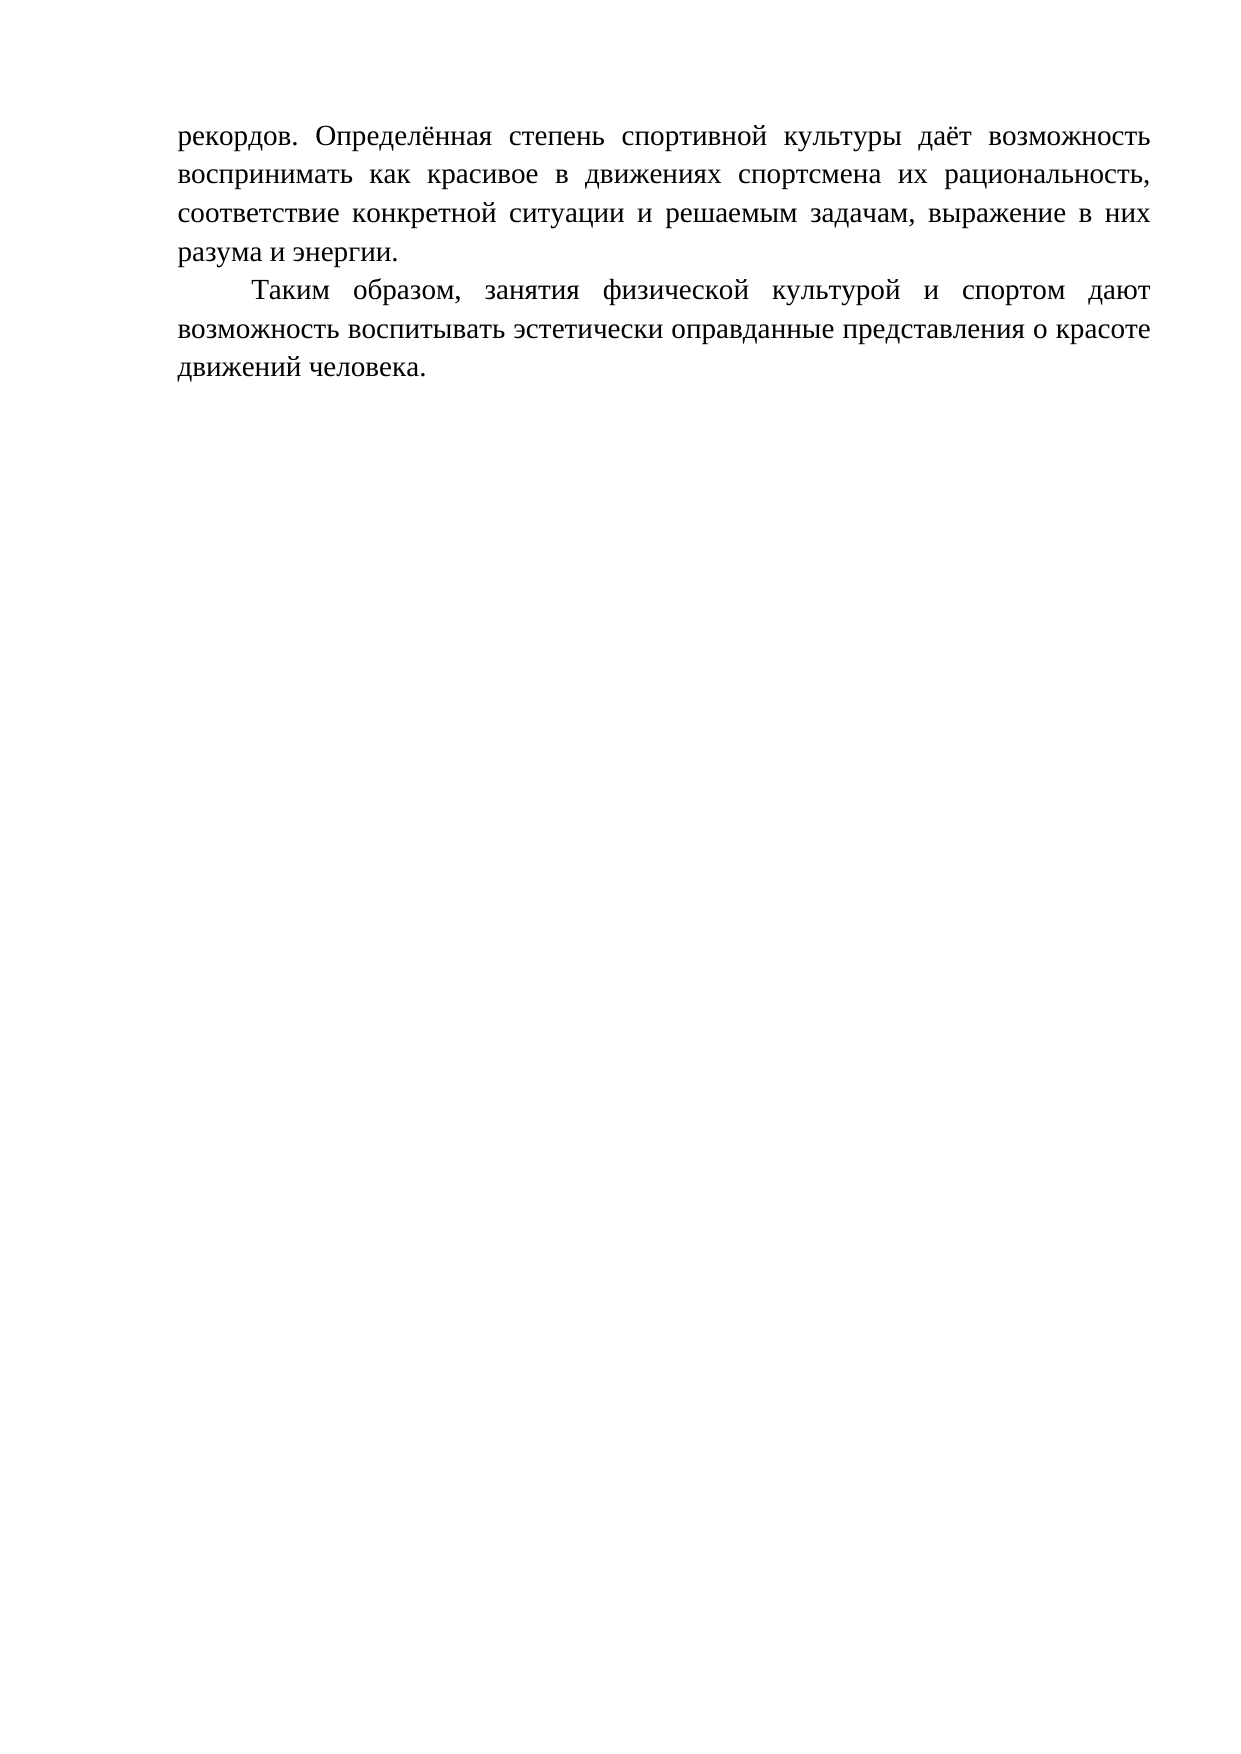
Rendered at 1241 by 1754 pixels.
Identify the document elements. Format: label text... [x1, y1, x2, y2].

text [177, 118, 1152, 267]
text Таким образом, занятия физической культурой и спортом дают возможность воспитывать эстетически оправданные представления о красоте движений человека. [177, 272, 1152, 383]
